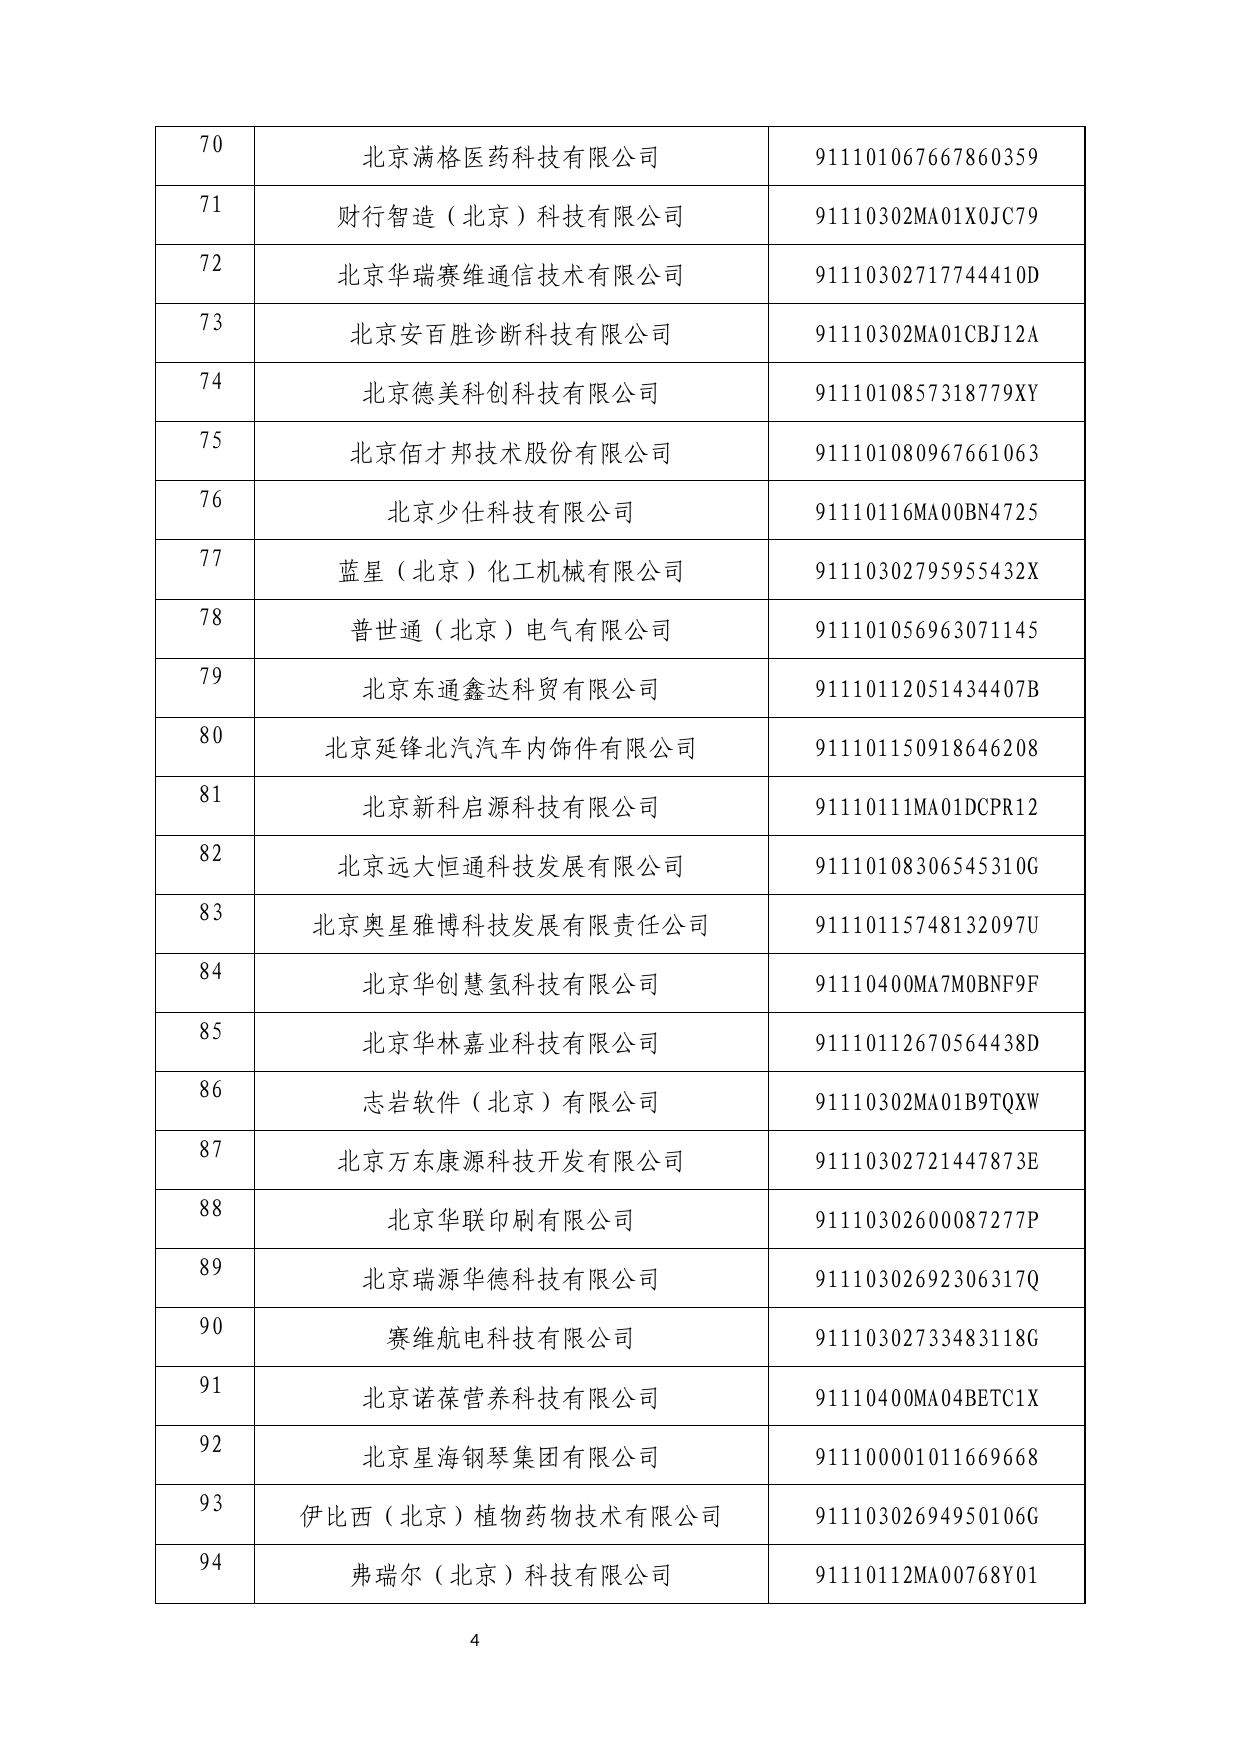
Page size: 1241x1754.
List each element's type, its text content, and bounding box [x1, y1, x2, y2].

table_cell 普世通（北京）电气有限公司 [255, 600, 768, 657]
table_cell 91110302733483118G [769, 1308, 1084, 1366]
table_cell 911101150918646208 [769, 718, 1084, 776]
table_cell [156, 777, 254, 835]
table_cell 弗瑞尔（北京）科技有限公司 [255, 1545, 768, 1602]
table_cell 9111010857318779XY [769, 363, 1084, 421]
table_cell 91110302692306317Q [769, 1249, 1084, 1307]
table_cell [156, 836, 254, 894]
table_cell 91110400MA04BETC1X [769, 1367, 1084, 1425]
table_cell 北京奥星雅博科技发展有限责任公司 [255, 895, 768, 953]
table_cell 北京安百胜诊断科技有限公司 [255, 304, 768, 362]
table_cell 北京东通鑫达科贸有限公司 [255, 659, 768, 717]
table_cell 91110108306545310G [769, 836, 1084, 894]
table_cell 91110400MA7M0BNF9F [769, 954, 1084, 1012]
table_cell [156, 1485, 254, 1543]
table_cell [156, 304, 254, 362]
table_cell 北京万东康源科技开发有限公司 [255, 1131, 768, 1189]
table_cell [156, 540, 254, 598]
table_cell 蓝星（北京）化工机械有限公司 [255, 540, 768, 598]
table_cell 91110116MA00BN4725 [769, 481, 1084, 539]
table_cell [156, 1072, 254, 1130]
table_cell 北京远大恒通科技发展有限公司 [255, 836, 768, 894]
table_cell 财行智造（北京）科技有限公司 [255, 186, 768, 244]
table_cell 91110302MA01B9TQXW [769, 1072, 1084, 1130]
table_cell 志岩软件（北京）有限公司 [255, 1072, 768, 1130]
table_cell 北京少仕科技有限公司 [255, 481, 768, 539]
table_cell [156, 127, 254, 185]
table_cell [156, 718, 254, 776]
table_cell 北京华创慧氢科技有限公司 [255, 954, 768, 1012]
table_cell [156, 1249, 254, 1307]
table_cell 91110302721447873E [769, 1131, 1084, 1189]
table_cell [156, 481, 254, 539]
table_cell [156, 422, 254, 480]
table_cell 911101067667860359 [769, 127, 1084, 185]
table_cell 北京华联印刷有限公司 [255, 1190, 768, 1248]
table_cell 91110115748132097U [769, 895, 1084, 953]
table_cell 赛维航电科技有限公司 [255, 1308, 768, 1366]
table_cell [156, 600, 254, 657]
table_cell 91110302795955432X [769, 540, 1084, 598]
table_cell 91110302600087277P [769, 1190, 1084, 1248]
table_cell [156, 1367, 254, 1425]
table_cell 91110302MA01CBJ12A [769, 304, 1084, 362]
table_cell 北京星海钢琴集团有限公司 [255, 1426, 768, 1484]
table_cell [156, 363, 254, 421]
table_cell 911100001011669668 [769, 1426, 1084, 1484]
table_cell [156, 1190, 254, 1248]
table_cell 91110302MA01X0JC79 [769, 186, 1084, 244]
table_cell [156, 1426, 254, 1484]
table_cell [156, 245, 254, 303]
table_cell [156, 895, 254, 953]
table_cell 北京瑞源华德科技有限公司 [255, 1249, 768, 1307]
table_cell 北京延锋北汽汽车内饰件有限公司 [255, 718, 768, 776]
table_cell 北京佰才邦技术股份有限公司 [255, 422, 768, 480]
table_cell 91110112MA00768Y01 [769, 1545, 1084, 1602]
table_cell 91110112051434407B [769, 659, 1084, 717]
table_cell [156, 1131, 254, 1189]
table_cell 北京新科启源科技有限公司 [255, 777, 768, 835]
table_cell 北京诺葆营养科技有限公司 [255, 1367, 768, 1425]
table_cell 伊比西（北京）植物药物技术有限公司 [255, 1485, 768, 1543]
table_cell 91110302694950106G [769, 1485, 1084, 1543]
table_cell [156, 186, 254, 244]
table_cell 91110112670564438D [769, 1013, 1084, 1071]
table_cell [156, 1308, 254, 1366]
table_cell [156, 1013, 254, 1071]
table_cell 91110302717744410D [769, 245, 1084, 303]
table_cell [156, 954, 254, 1012]
table_cell 北京德美科创科技有限公司 [255, 363, 768, 421]
table_cell [156, 1545, 254, 1602]
table_cell 911101056963071145 [769, 600, 1084, 657]
table_cell 91110111MA01DCPR12 [769, 777, 1084, 835]
table_cell 北京华瑞赛维通信技术有限公司 [255, 245, 768, 303]
table_cell 北京满格医药科技有限公司 [255, 127, 768, 185]
table_cell 911101080967661063 [769, 422, 1084, 480]
table_cell [156, 659, 254, 717]
table_cell 北京华林嘉业科技有限公司 [255, 1013, 768, 1071]
